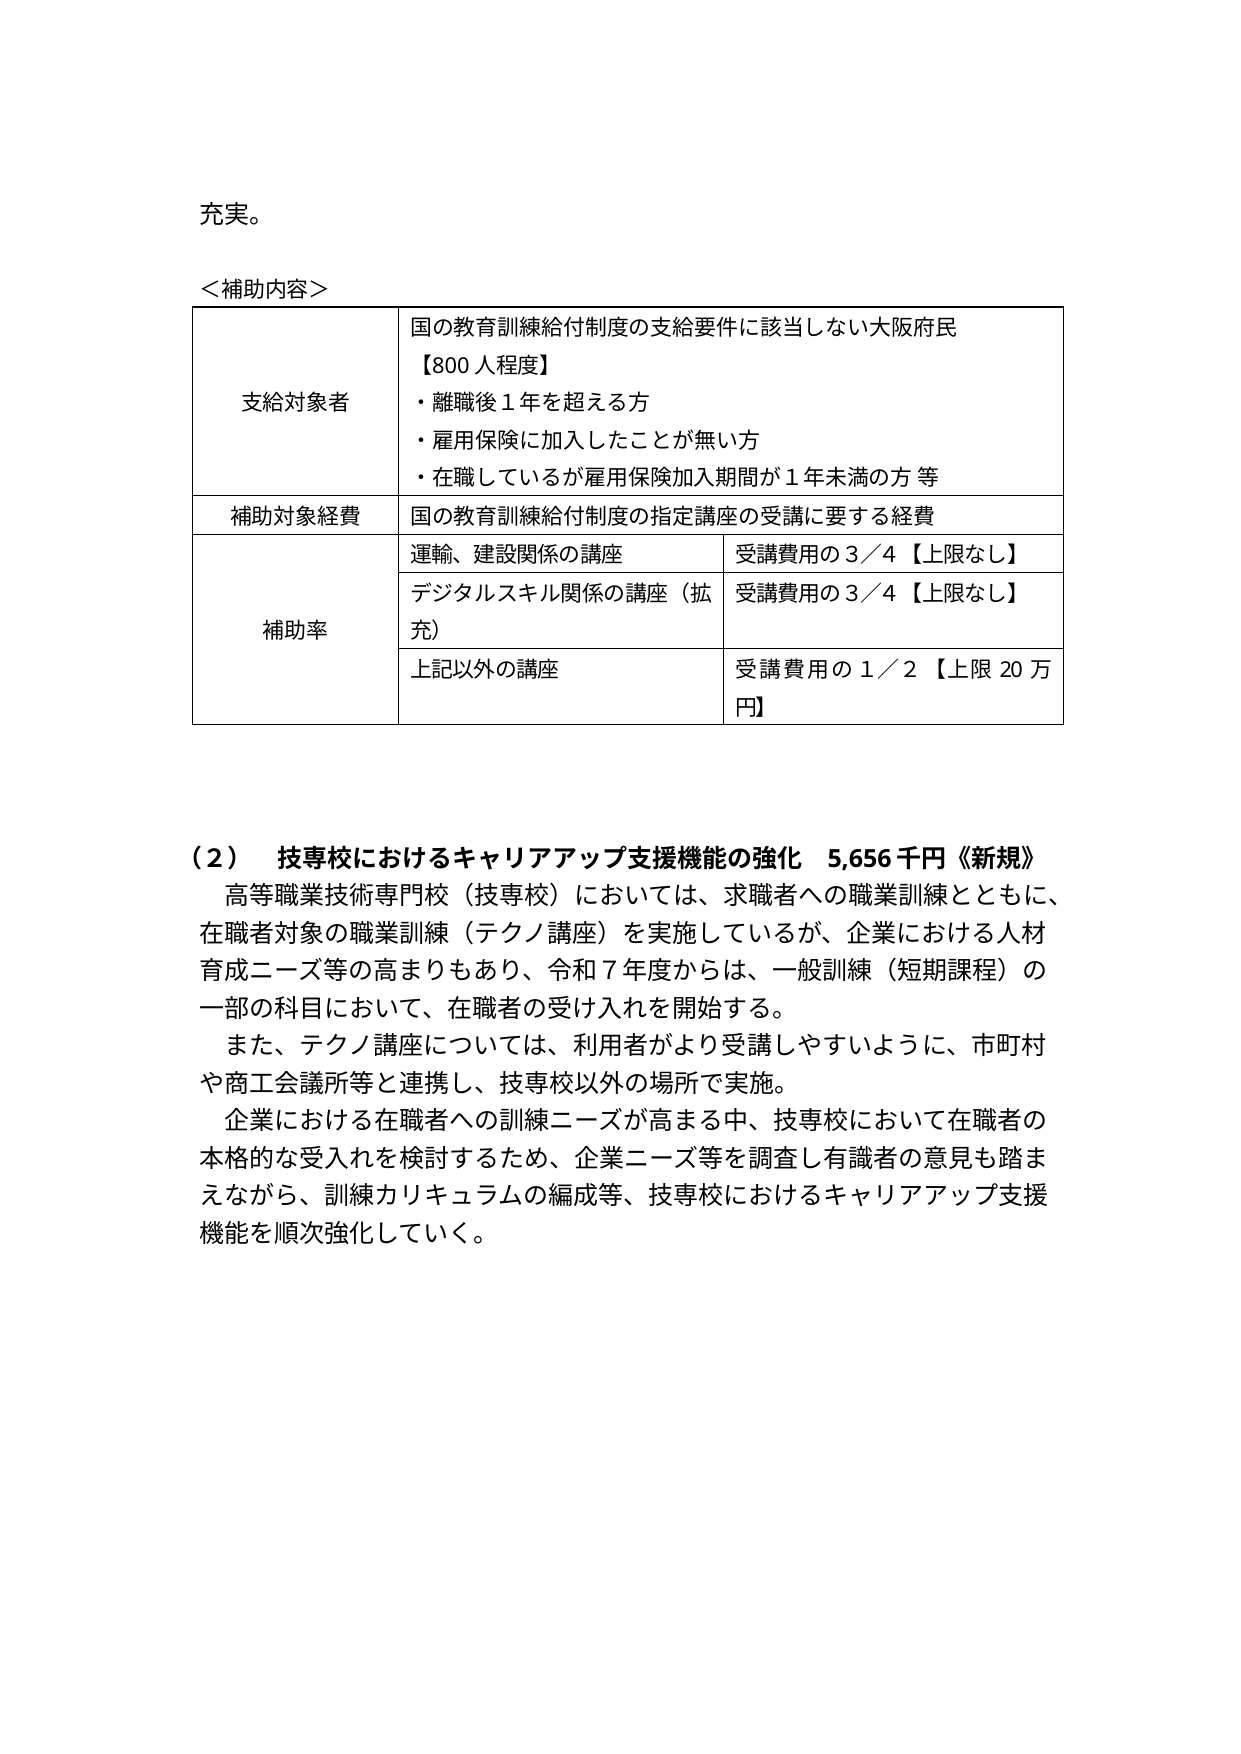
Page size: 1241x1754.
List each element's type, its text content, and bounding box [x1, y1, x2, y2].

table_cell 補助率 [193, 535, 398, 724]
table_cell 上記以外の講座 [399, 649, 723, 724]
table_cell 受講費用の３／４【上限なし】 [724, 535, 1063, 572]
table_cell 補助対象経費 [193, 496, 398, 533]
text また、テクノ講座については、利用者がより受講しやすいように、市町村や商工会議所等と連携し、技専校以外の場所で実施。 [199, 1025, 1048, 1100]
table_cell 運輸、建設関係の講座 [399, 535, 723, 572]
table_header 支給対象者 [193, 308, 398, 495]
table_header 国の教育訓練給付制度の支給要件に該当しない大阪府民 【800人程度】 ・離職後１年を超える方 ・雇用保険に加入したことが無い方 ・在職しているが雇用保険加入期間が１年未満の方 等 [399, 308, 1063, 495]
text 高等職業技術専門校（技専校）においては、求職者への職業訓練とともに、在職者対象の職業訓練（テクノ講座）を実施しているが、企業における人材育成ニーズ等の高まりもあり、令和７年度からは、一般訓練（短期課程）の一部の科目において、在職者の受け入れを開始する。 [199, 875, 1048, 1025]
table_cell 受講費用の３／４【上限なし】 [724, 573, 1063, 648]
table_cell デジタルスキル関係の講座（拡充） [399, 573, 723, 648]
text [199, 194, 1048, 231]
text ＜補助内容＞ [177, 269, 1048, 306]
table_cell 国の教育訓練給付制度の指定講座の受講に要する経費 [399, 496, 1063, 533]
table_cell 受講費用の１／２【上限20万円】 [724, 649, 1063, 724]
text （２） 技専校におけるキャリアアップ支援機能の強化 5,656千円《新規》 [177, 838, 1048, 875]
text 企業における在職者への訓練ニーズが高まる中、技専校において在職者の本格的な受入れを検討するため、企業ニーズ等を調査し有識者の意見も踏まえながら、訓練カリキュラムの編成等、技専校におけるキャリアアップ支援機能を順次強化していく。 [199, 1100, 1048, 1250]
